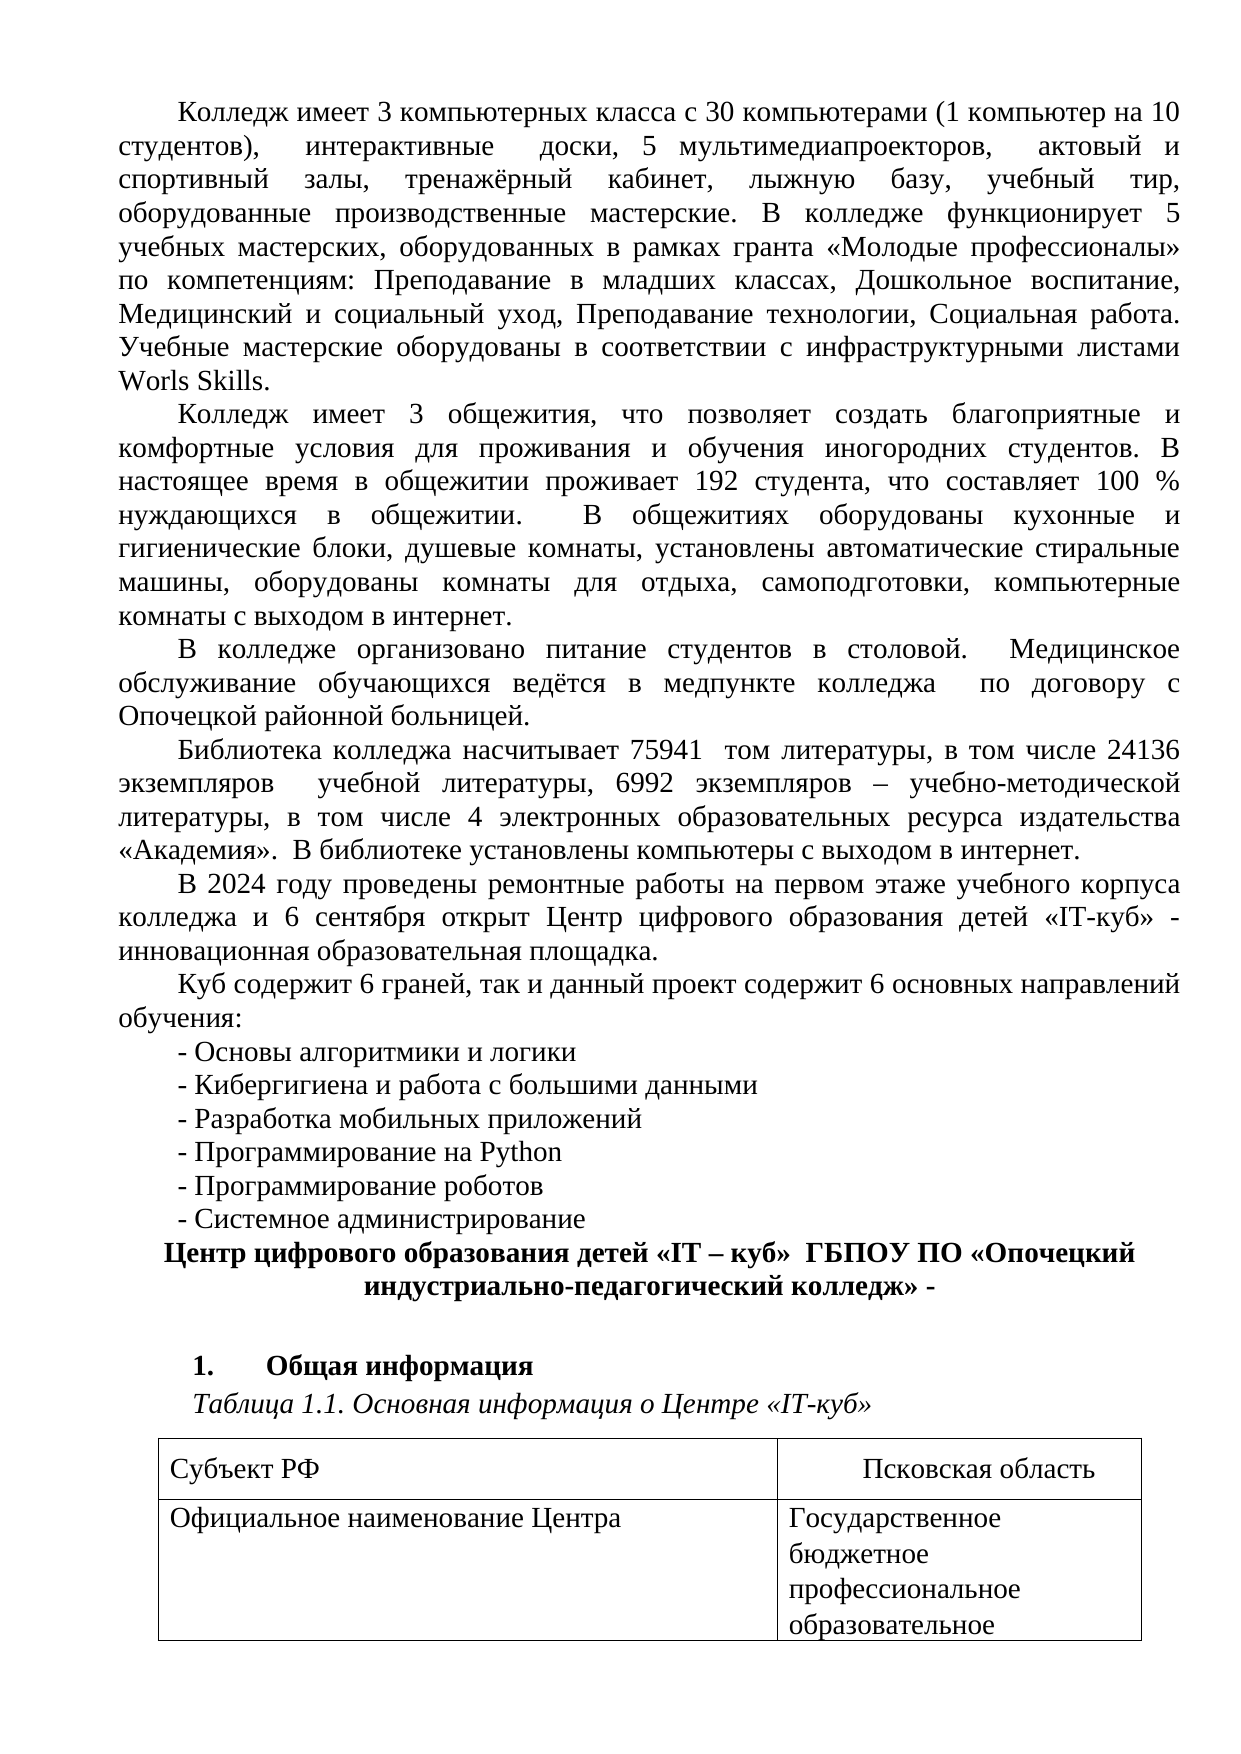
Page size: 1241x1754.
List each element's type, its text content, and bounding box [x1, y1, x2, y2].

text - Кибергигиена и работа с большими данными [118, 1067, 1181, 1101]
text - Разработка мобильных приложений [118, 1101, 1181, 1134]
table_header Субъект РФ [159, 1439, 777, 1499]
text В 2024 году проведены ремонтные работы на первом этаже учебного корпуса колледжа и 6 сентября открыт Центр цифрового образования детей «IT-куб» - инновационная образовательная площадка. [118, 866, 1181, 967]
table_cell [159, 1500, 777, 1640]
text В колледже организовано питание студентов в столовой. Медицинское обслуживание обучающихся ведётся в медпункте колледжа по договору с Опочецкой районной больницей. [118, 631, 1181, 732]
text Куб содержит 6 граней, так и данный проект содержит 6 основных направлений обучения: [118, 967, 1181, 1034]
text Библиотека колледжа насчитывает 75941 том литературы, в том числе 24136 экземпляров учебной литературы, 6992 экземпляров – учебно-методической литературы, в том числе 4 электронных образовательных ресурса издательства «Академия». В библиотеке установлены компьютеры с выходом в интернет. [118, 732, 1181, 866]
text - Программирование на Python [118, 1134, 1181, 1168]
text - Системное администрирование [118, 1201, 1181, 1235]
text - Основы алгоритмики и логики [118, 1034, 1181, 1067]
text Таблица 1.1. Основная информация о Центре «IT-куб» [118, 1387, 1181, 1420]
list Общая информация [118, 1348, 1181, 1382]
text Колледж имеет 3 компьютерных класса с 30 компьютерами (1 компьютер на 10 студентов), интерактивные доски, 5 мультимедиапроекторов, актовый и спортивный залы, тренажёрный кабинет, лыжную базу, учебный тир, оборудованные производственные мастерские. В колледже функционирует 5 учебных мастерских, оборудованных в рамках гранта «Молодые профессионалы» по компетенциям: Преподавание в младших классах, Дошкольное воспитание, Медицинский и социальный уход, Преподавание технологии, Социальная работа. Учебные мастерские оборудованы в соответствии с инфраструктурными листами Worls Skills. [118, 94, 1181, 396]
text Колледж имеет 3 общежития, что позволяет создать благоприятные и комфортные условия для проживания и обучения иногородних студентов. В настоящее время в общежитии проживает 192 студента, что составляет 100 % нуждающихся в общежитии. В общежитиях оборудованы кухонные и гигиенические блоки, душевые комнаты, установлены автоматические стиральные машины, оборудованы комнаты для отдыха, самоподготовки, компьютерные комнаты с выходом в интернет. [118, 396, 1181, 631]
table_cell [778, 1500, 1141, 1640]
text - Программирование роботов [118, 1168, 1181, 1201]
text Центр цифрового образования детей «IT – куб» ГБПОУ ПО «Опочецкий индустриально-педагогический колледж» - [118, 1235, 1181, 1302]
table_header Псковская область [778, 1439, 1141, 1499]
